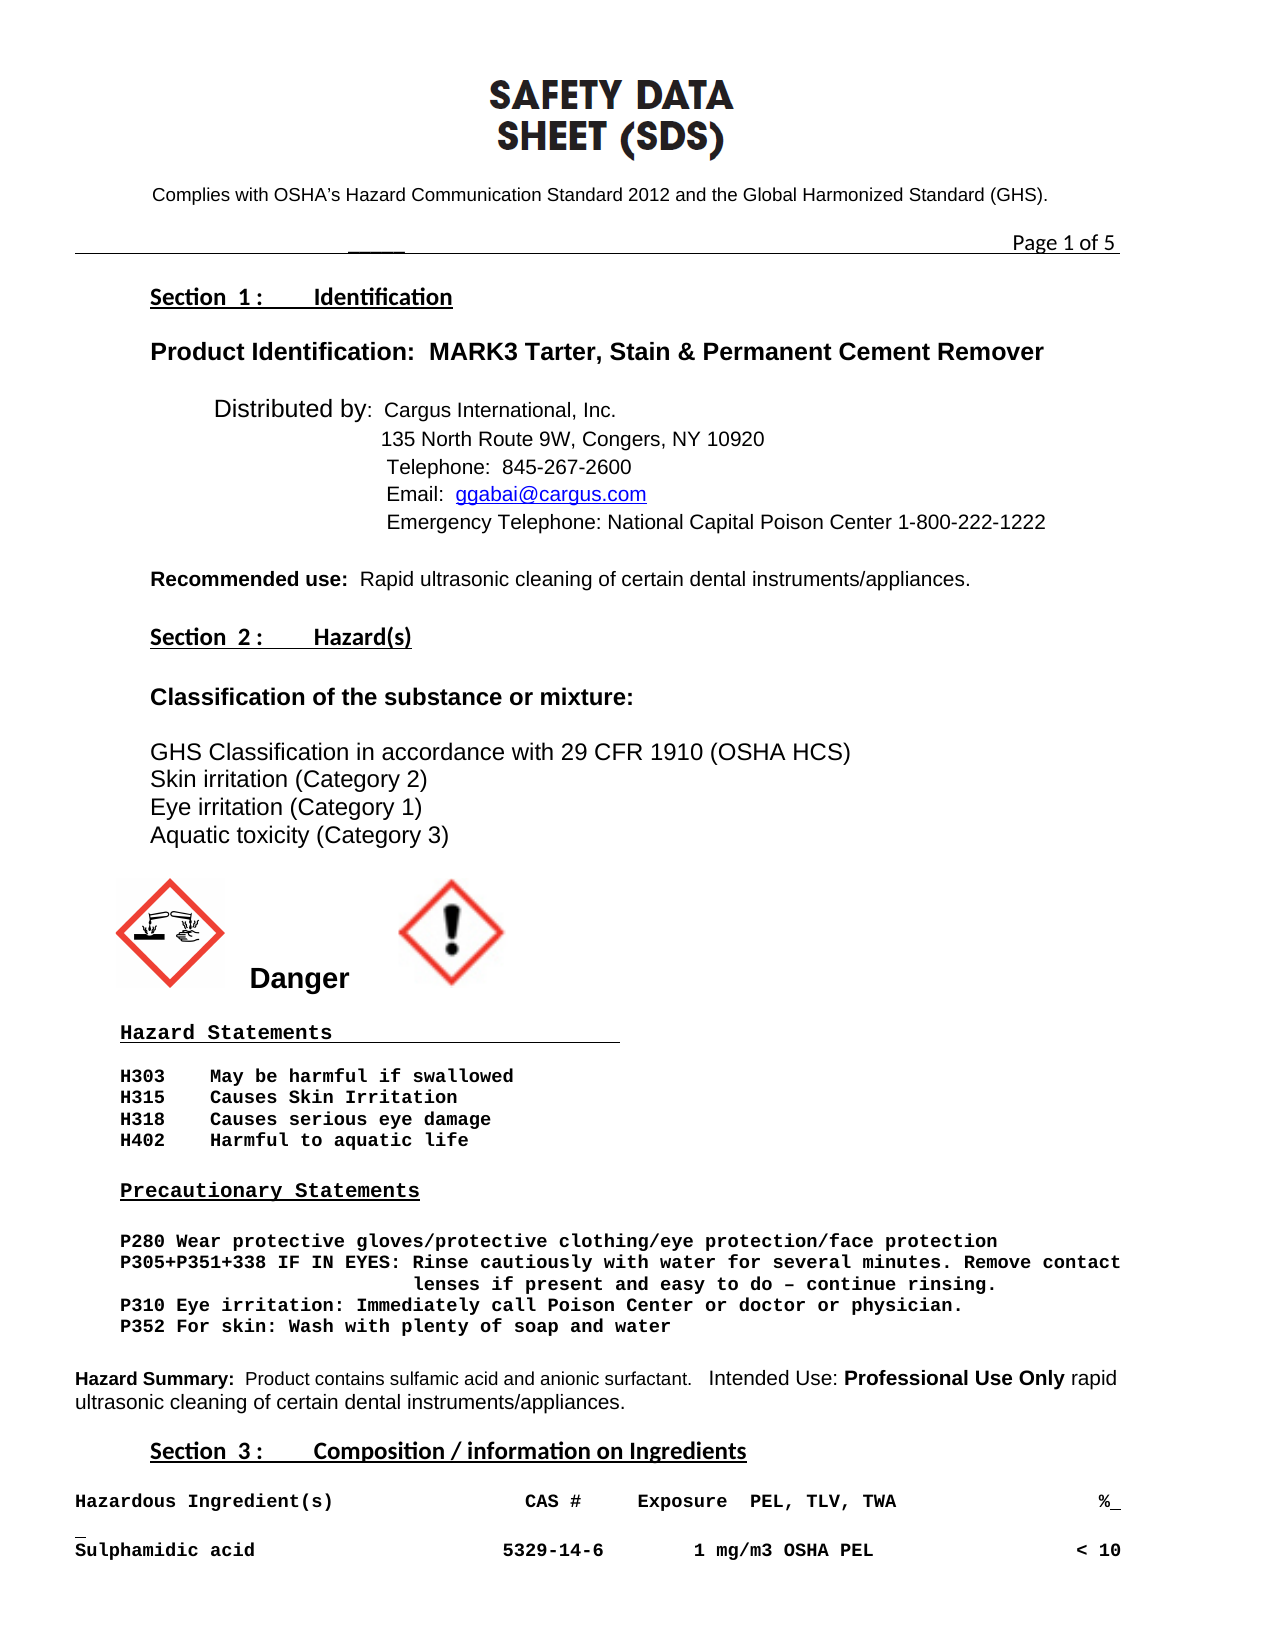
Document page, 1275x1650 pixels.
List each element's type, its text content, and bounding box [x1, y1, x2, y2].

text H318 Causes serious eye damage [75, 1109, 1125, 1131]
text Complies with OSHA’s Hazard Communication Standard 2012 and the Global Harmonized Standard (GHS). [75, 184, 1125, 206]
text _____ Page 1 of 5 [75, 228, 1125, 257]
text Eye irritation (Category 1) [150, 793, 1125, 821]
text GHS Classification in accordance with 29 CFR 1910 (OSHA HCS) [150, 738, 1125, 765]
text Distributed by: Cargus International, Inc. [150, 394, 1125, 423]
text Hazard Summary: Product contains sulfamic acid and anionic surfactant. Intended Use: Professional Use Only rapid ultrasonic cleaning of certain dental instruments/appliances. [75, 1366, 1125, 1414]
text Section 2 : Hazard(s) [150, 621, 1125, 652]
text H315 Causes Skin Irritation [75, 1088, 1125, 1109]
text Danger [75, 879, 1125, 994]
text H303 May be harmful if swallowed [75, 1067, 1125, 1088]
text Hazardous Ingredient(s) CAS # Exposure PEL, TLV, TWA % [75, 1491, 1125, 1513]
text Sulphamidic acid 5329-14-6 1 mg/m3 OSHA PEL < 10 [75, 1541, 1125, 1562]
text lenses if present and easy to do – continue rinsing. [75, 1274, 1125, 1296]
text Hazard Statements [75, 1022, 1125, 1046]
text Section 3 : Composition / information on Ingredients [150, 1436, 1125, 1466]
text Product Identification: MARK3 Tarter, Stain & Permanent Cement Remover [75, 337, 1125, 366]
text Skin irritation (Category 2) [150, 765, 1125, 793]
text Aquatic toxicity (Category 3) [150, 821, 1125, 848]
text P352 For skin: Wash with plenty of soap and water [75, 1317, 1125, 1338]
text P305+P351+338 IF IN EYES: Rinse cautiously with water for several minutes. Remove contact [75, 1253, 1125, 1274]
text P280 Wear protective gloves/protective clothing/eye protection/face protection [75, 1232, 1125, 1253]
picture [398, 878, 508, 988]
text Emergency Telephone: National Capital Poison Center 1-800-222-1222 [150, 510, 1125, 534]
text Recommended use: Rapid ultrasonic cleaning of certain dental instruments/appliances. [75, 567, 1125, 591]
text Section 1 : Identification [150, 282, 1125, 312]
text H402 Harmful to aquatic life [75, 1131, 1125, 1152]
text Email: ggabai@cargus.com [150, 482, 1125, 506]
picture [115, 878, 225, 988]
text Precautionary Statements [75, 1180, 1125, 1204]
text 135 North Route 9W, Congers, NY 10920 [150, 427, 1125, 451]
text P310 Eye irritation: Immediately call Poison Center or doctor or physician. [75, 1296, 1125, 1317]
text Classification of the substance or mixture: [150, 682, 1125, 710]
text Telephone: 845-267-2600 [150, 455, 1125, 479]
